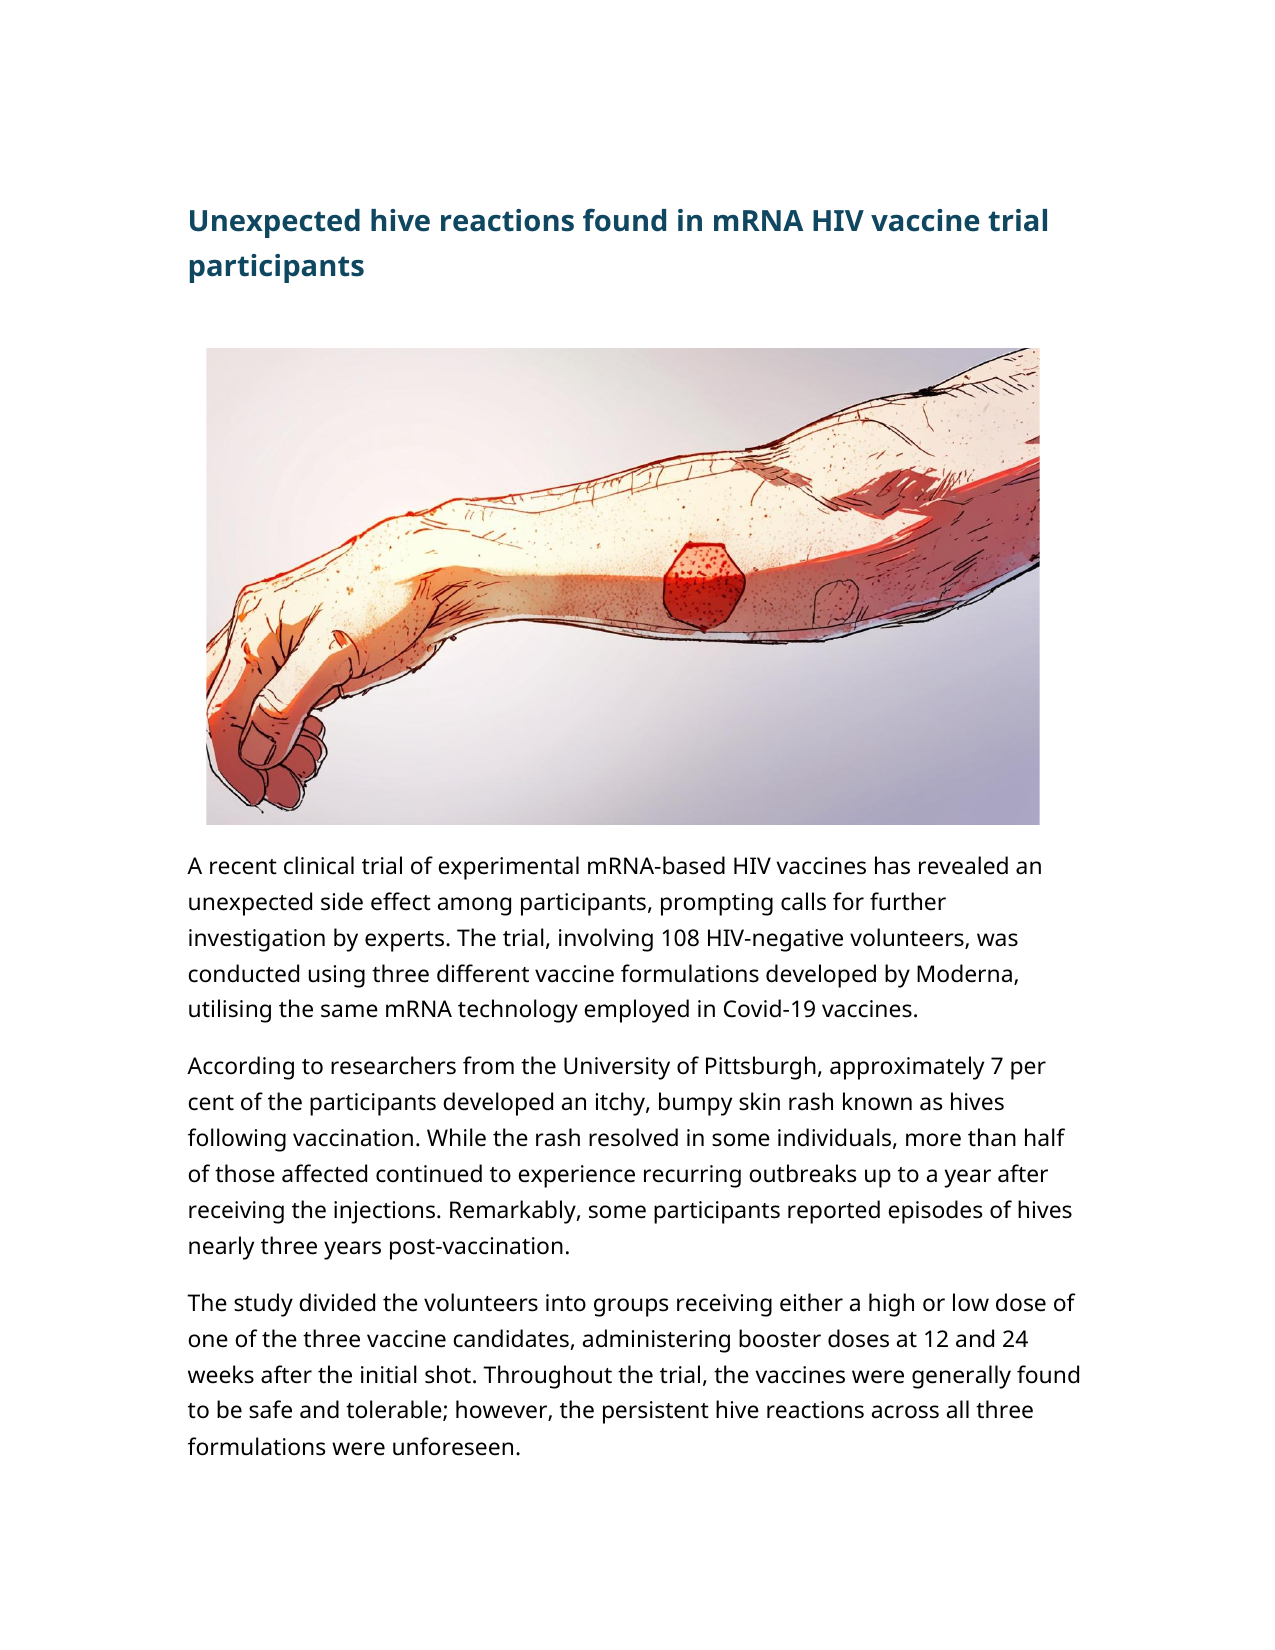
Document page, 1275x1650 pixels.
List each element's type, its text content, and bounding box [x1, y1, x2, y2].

text According to researchers from the University of Pittsburgh, approximately 7 per cent of the participants developed an itchy, bumpy skin rash known as hives following vaccination. While the rash resolved in some individuals, more than half of those affected continued to experience recurring outbreaks up to a year after receiving the injections. Remarkably, some participants reported episodes of hives nearly three years post-vaccination. [187, 1050, 1087, 1261]
text A recent clinical trial of experimental mRNA-based HIV vaccines has revealed an unexpected side effect among participants, prompting calls for further investigation by experts. The trial, involving 108 HIV-negative volunteers, was conducted using three different vaccine formulations developed by Moderna, utilising the same mRNA technology employed in Covid-19 vaccines. [187, 850, 1087, 1025]
picture [206, 348, 1040, 825]
text The study divided the volunteers into groups receiving either a high or low dose of one of the three vaccine candidates, administering booster doses at 12 and 24 weeks after the initial shot. Throughout the trial, the vaccines were generally found to be safe and tolerable; however, the persistent hive reactions across all three formulations were unforeseen. [187, 1287, 1087, 1462]
subtitle Unexpected hive reactions found in mRNA HIV vaccine trial participants [187, 200, 1087, 285]
